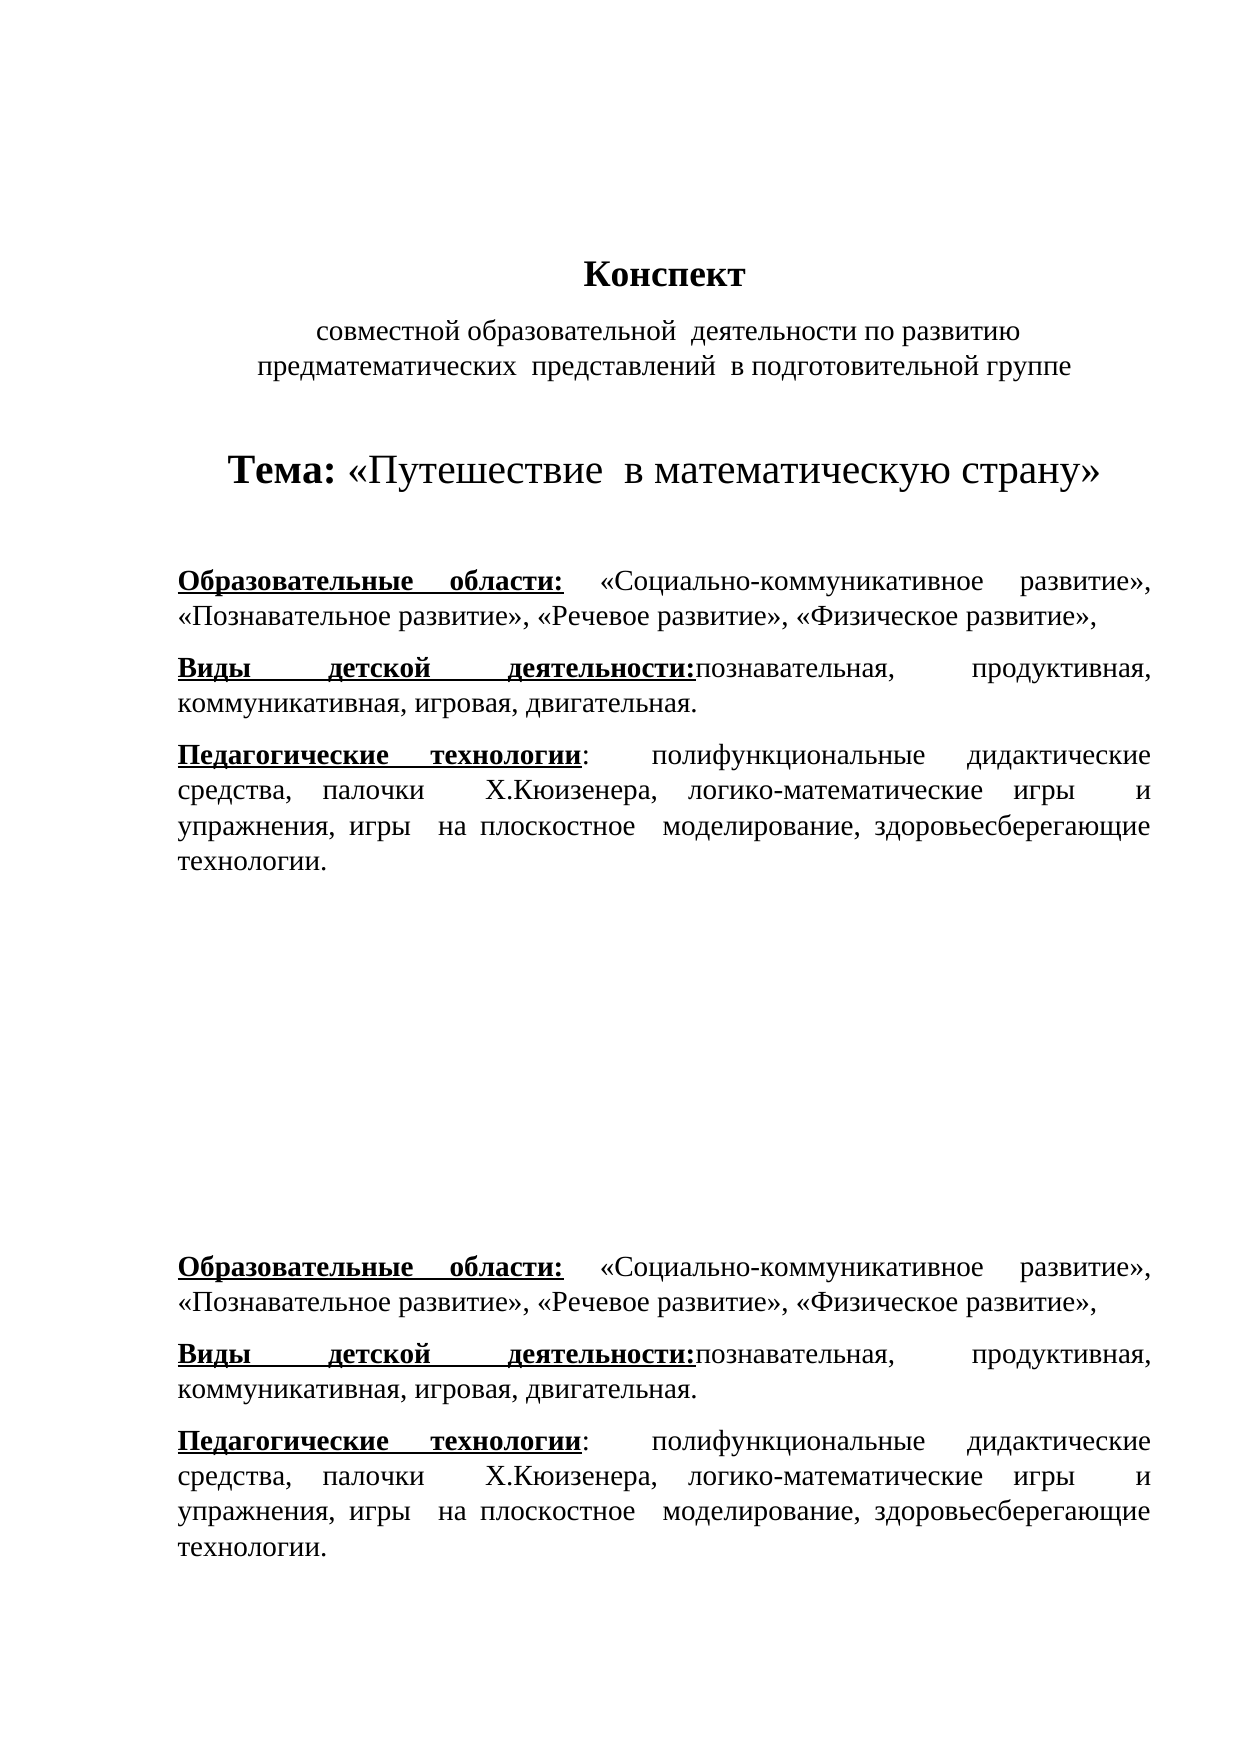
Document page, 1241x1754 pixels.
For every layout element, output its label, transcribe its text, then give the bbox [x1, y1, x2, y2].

text Тема: «Путешествие в математическую страну» [177, 444, 1152, 492]
text Педагогические технологии: полифункциональные дидактические средства, палочки Х.Кюизенера, логико-математические игры и упражнения, игры на плоскостное моделирование, здоровьесберегающие технологии. [177, 1423, 1152, 1562]
text Образовательные области: «Социально-коммуникативное развитие», «Познавательное развитие», «Речевое развитие», «Физическое развитие», [177, 1249, 1152, 1318]
text Виды детской деятельности:познавательная, продуктивная, коммуникативная, игровая, двигательная. [177, 1336, 1152, 1405]
text Педагогические технологии: полифункциональные дидактические средства, палочки Х.Кюизенера, логико-математические игры и упражнения, игры на плоскостное моделирование, здоровьесберегающие технологии. [177, 737, 1152, 876]
text Образовательные области: «Социально-коммуникативное развитие», «Познавательное развитие», «Речевое развитие», «Физическое развитие», [177, 563, 1152, 632]
text Виды детской деятельности:познавательная, продуктивная, коммуникативная, игровая, двигательная. [177, 650, 1152, 719]
text Конспект [177, 251, 1152, 294]
text совместной образовательной деятельности по развитию предматематических представлений в подготовительной группе [177, 313, 1152, 382]
